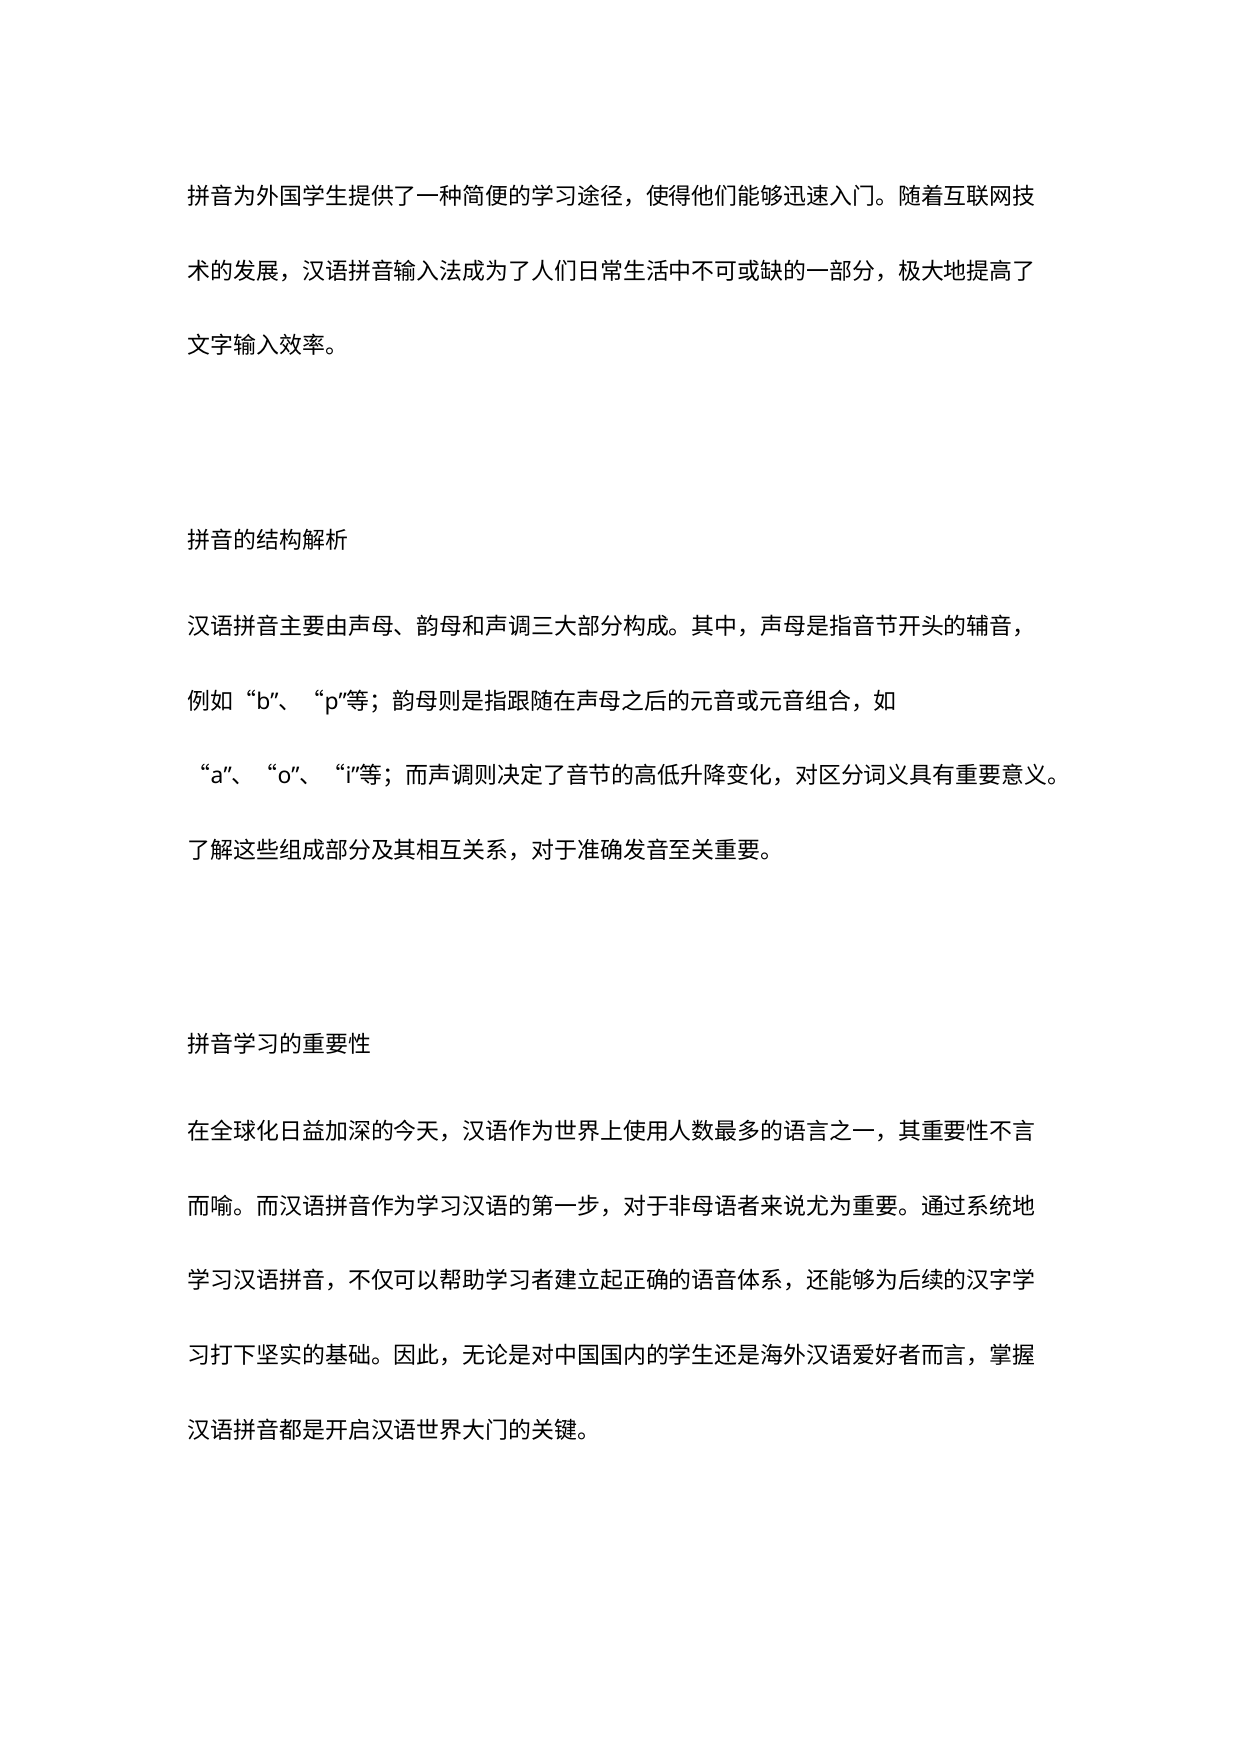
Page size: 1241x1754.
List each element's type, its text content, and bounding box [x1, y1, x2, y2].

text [187, 162, 1053, 376]
text 汉语拼音主要由声母、韵母和声调三大部分构成。其中，声母是指音节开头的辅音，例如“b”、“p”等；韵母则是指跟随在声母之后的元音或元音组合，如“a”、“o”、“i”等；而声调则决定了音节的高低升降变化，对区分词义具有重要意义。了解这些组成部分及其相互关系，对于准确发音至关重要。 [187, 592, 1053, 881]
text 拼音的结构解析 [187, 506, 1053, 571]
text 拼音学习的重要性 [187, 1011, 1053, 1076]
text 在全球化日益加深的今天，汉语作为世界上使用人数最多的语言之一，其重要性不言而喻。而汉语拼音作为学习汉语的第一步，对于非母语者来说尤为重要。通过系统地学习汉语拼音，不仅可以帮助学习者建立起正确的语音体系，还能够为后续的汉字学习打下坚实的基础。因此，无论是对中国国内的学生还是海外汉语爱好者而言，掌握汉语拼音都是开启汉语世界大门的关键。 [187, 1097, 1053, 1461]
